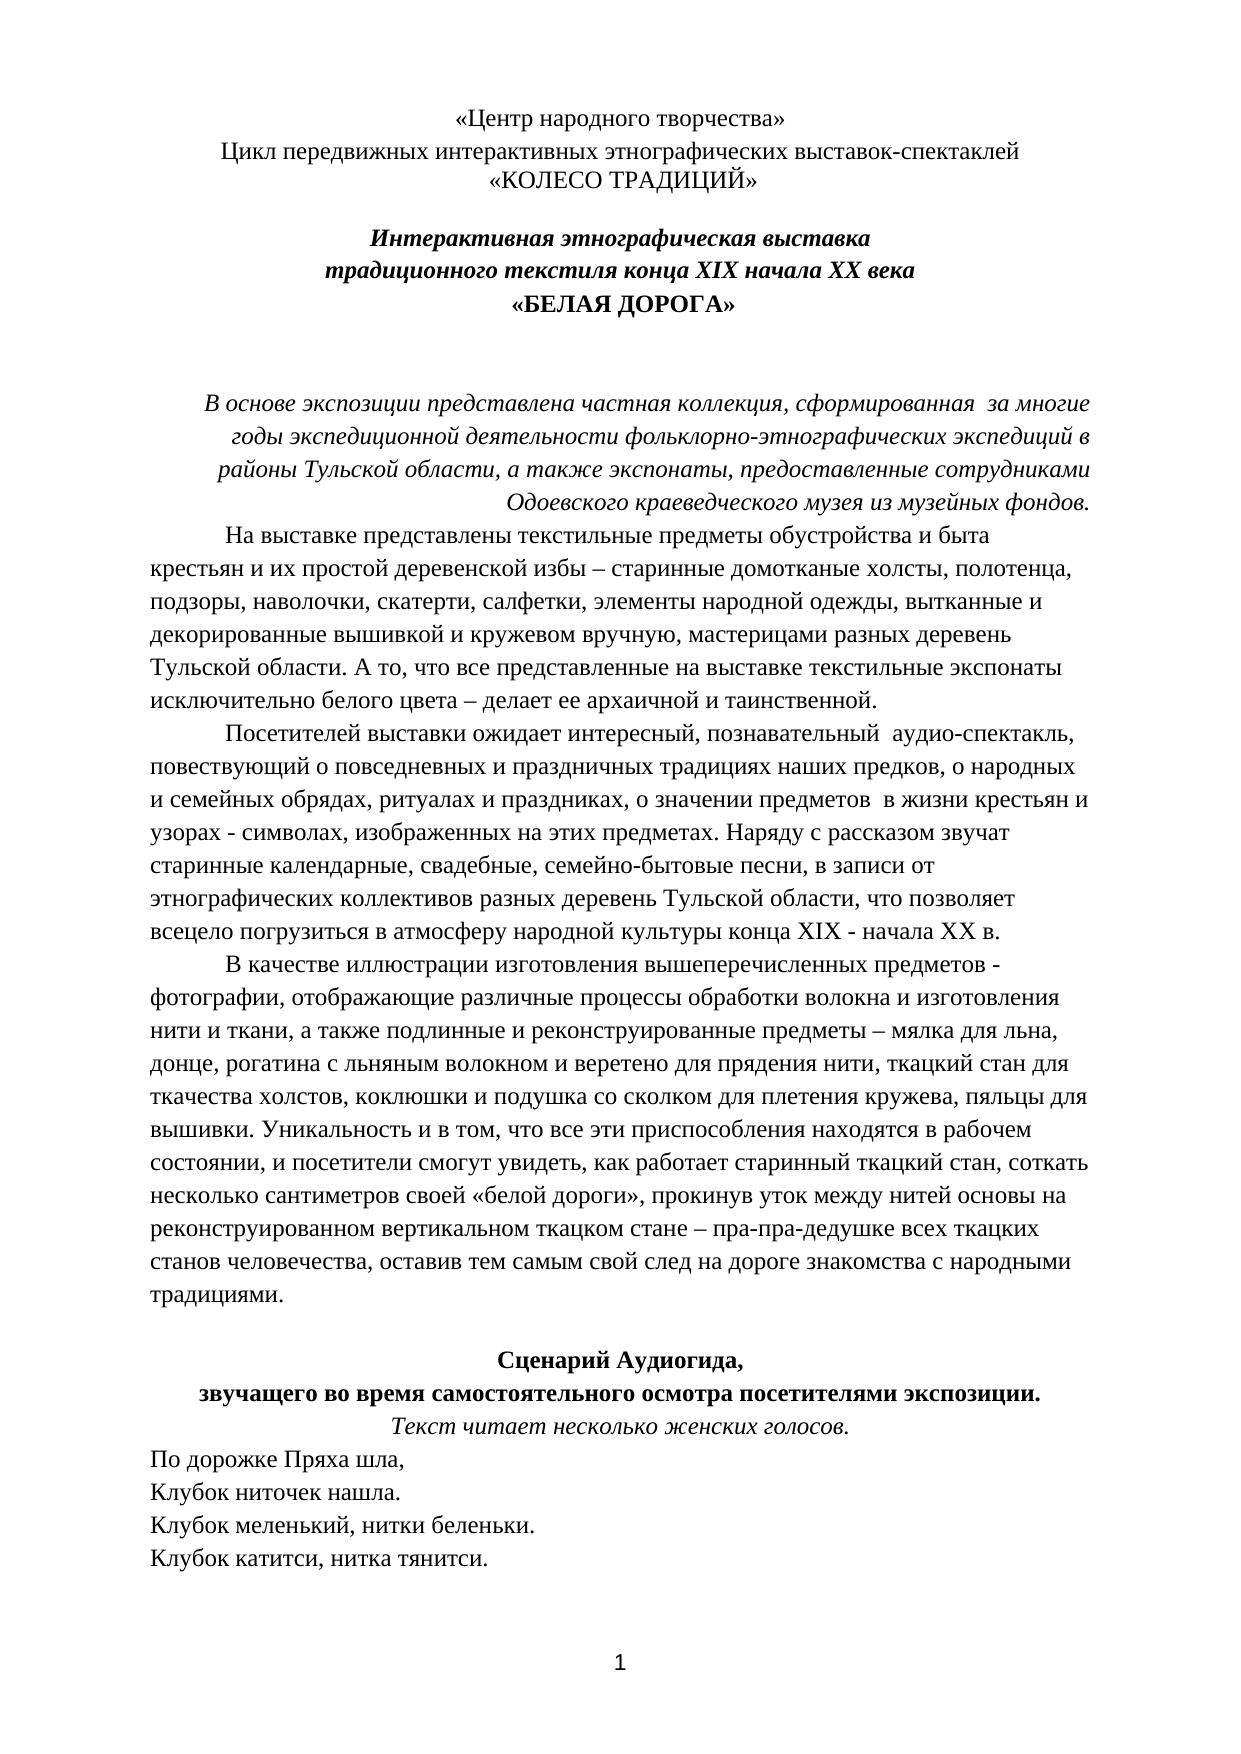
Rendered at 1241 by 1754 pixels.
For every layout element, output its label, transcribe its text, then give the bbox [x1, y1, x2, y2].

text «КОЛЕСО ТРАДИЦИЙ» [150, 165, 1090, 194]
text «Центр народного творчества» [150, 103, 1090, 132]
text звучащего во время самостоятельного осмотра посетителями экспозиции. [150, 1378, 1090, 1407]
text По дорожке Пряха шла, [150, 1444, 1090, 1473]
text В основе экспозиции представлена частная коллекция, сформированная за многие годы экспедиционной деятельности фольклорно-этнографических экспедиций в районы Тульской области, а также экспонаты, предоставленные сотрудниками Одоевского краеведческого музея из музейных фондов. [150, 388, 1090, 516]
text Сценарий Аудиогида, [150, 1345, 1090, 1374]
text Клубок меленький, нитки беленьки. [150, 1510, 1090, 1539]
text Интерактивная этнографическая выставка [150, 223, 1090, 251]
text На выставке представлены текстильные предметы обустройства и быта крестьян и их простой деревенской избы – старинные домотканые холсты, полотенца, подзоры, наволочки, скатерти, салфетки, элементы народной одежды, вытканные и декорированные вышивкой и кружевом вручную, мастерицами разных деревень Тульской области. А то, что все представленные на выставке текстильные экспонаты исключительно белого цвета – делает ее архаичной и таинственной. [150, 520, 1090, 714]
text Клубок ниточек нашла. [150, 1477, 1090, 1506]
text Цикл передвижных интерактивных этнографических выставок-спектаклей [150, 136, 1090, 165]
text Текст читает несколько женских голосов. [150, 1411, 1090, 1440]
text традиционного текстиля конца XIX начала XX века [150, 256, 1090, 284]
text Посетителей выставки ожидает интересный, познавательный аудио-спектакль, повествующий о повседневных и праздничных традициях наших предков, о народных и семейных обрядах, ритуалах и праздниках, о значении предметов в жизни крестьян и узорах - символах, изображенных на этих предметах. Наряду с рассказом звучат старинные календарные, свадебные, семейно-бытовые песни, в записи от этнографических коллективов разных деревень Тульской области, что позволяет всецело погрузиться в атмосферу народной культуры конца XIX - начала XX в. [150, 718, 1090, 945]
text Клубок катитси, нитка тянитси. [150, 1543, 1090, 1572]
text В качестве иллюстрации изготовления вышеперечисленных предметов - фотографии, отображающие различные процессы обработки волокна и изготовления нити и ткани, а также подлинные и реконструированные предметы – мялка для льна, донце, рогатина с льняным волокном и веретено для прядения нити, ткацкий стан для ткачества холстов, коклюшки и подушка со сколком для плетения кружева, пяльцы для вышивки. Уникальность и в том, что все эти приспособления находятся в рабочем состоянии, и посетители смогут увидеть, как работает старинный ткацкий стан, соткать несколько сантиметров своей «белой дороги», прокинув уток между нитей основы на реконструированном вертикальном ткацком стане – пра-пра-дедушке всех ткацких станов человечества, оставив тем самым свой след на дороге знакомства с народными традициями. [150, 949, 1090, 1308]
text «БЕЛАЯ ДОРОГА» [150, 289, 1090, 317]
